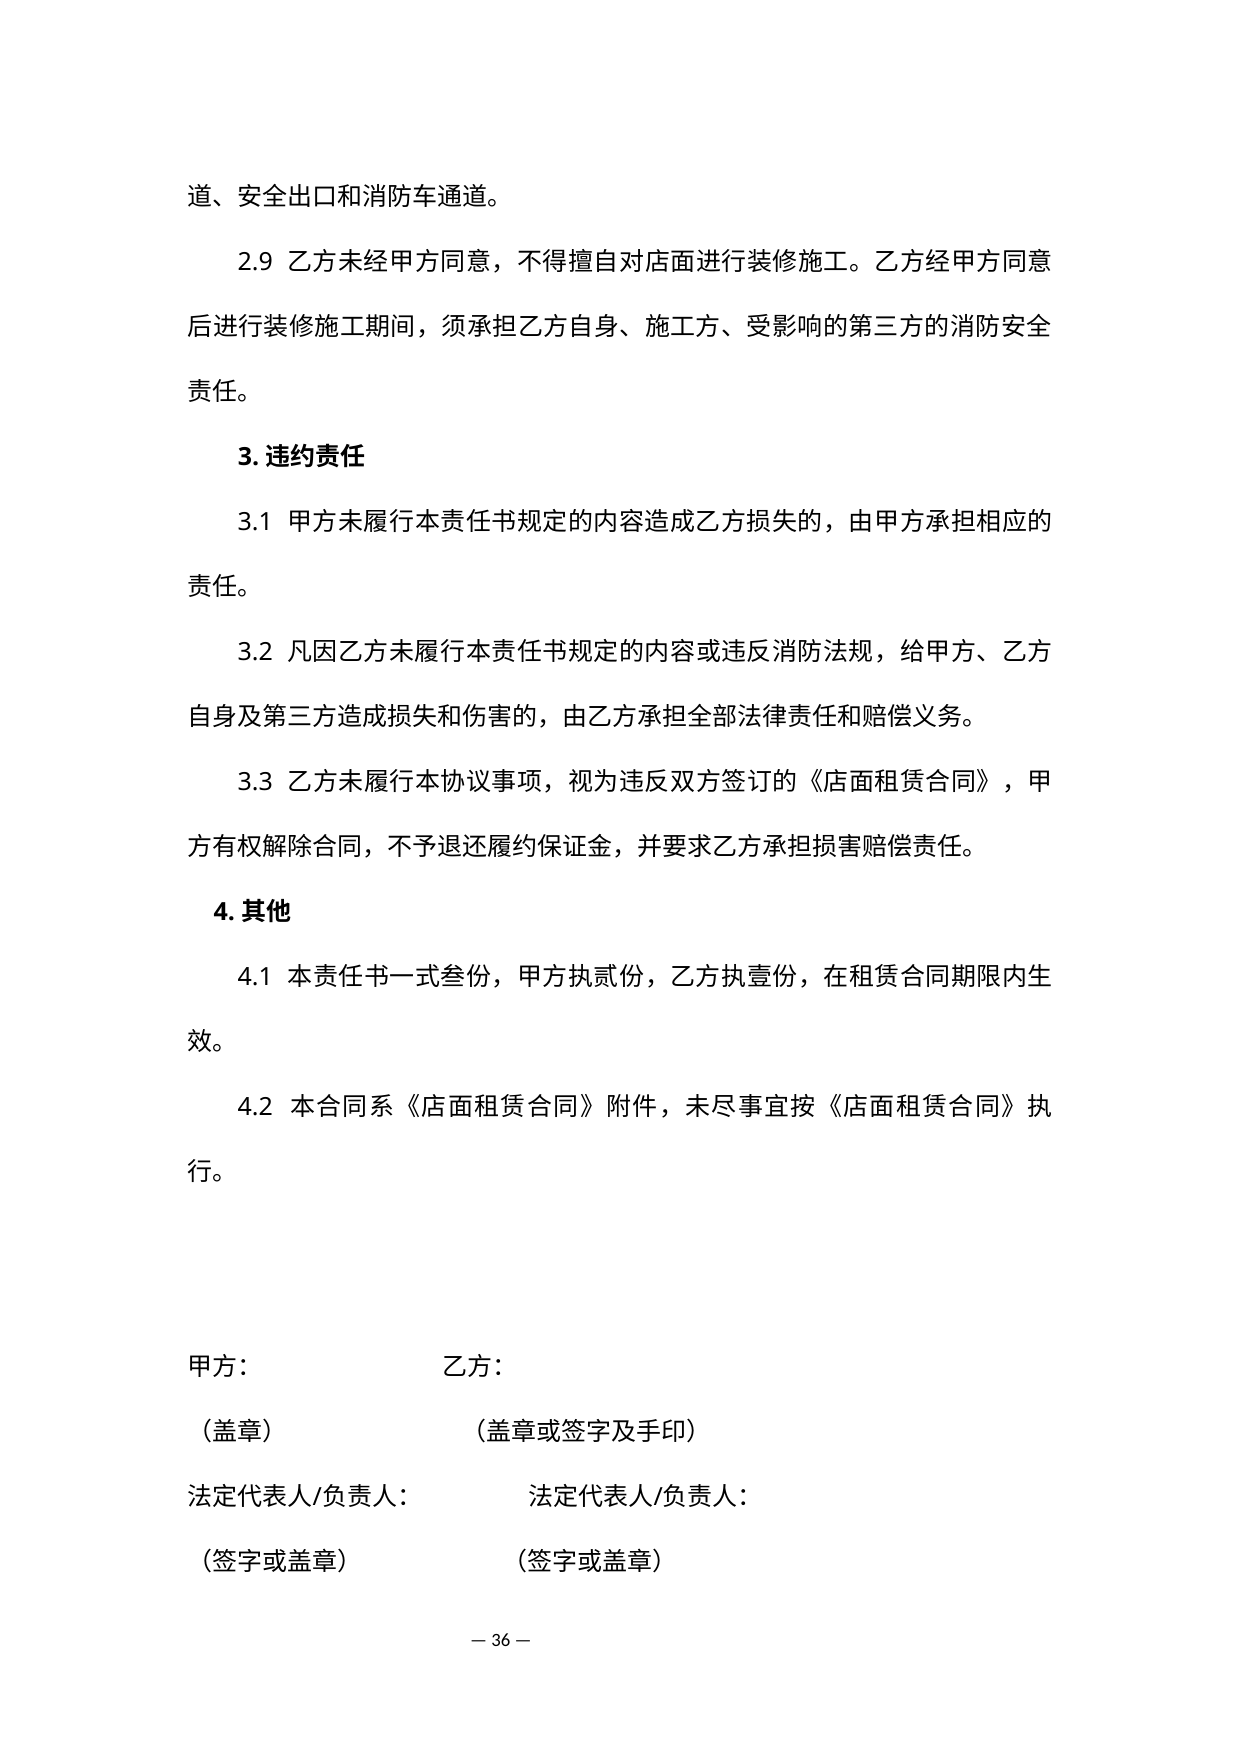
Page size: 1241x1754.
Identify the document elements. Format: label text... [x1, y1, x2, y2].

text 3.1 甲方未履行本责任书规定的内容造成乙方损失的，由甲方承担相应的责任。 [187, 487, 1053, 617]
text 3.3 乙方未履行本协议事项，视为违反双方签订的《店面租赁合同》，甲方有权解除合同，不予退还履约保证金，并要求乙方承担损害赔偿责任。 [187, 747, 1053, 877]
text 甲方： 乙方： [187, 1332, 1053, 1397]
text 法定代表人/负责人： 法定代表人/负责人： [187, 1462, 1053, 1527]
text 3. 违约责任 [187, 422, 1053, 487]
text （盖章） （盖章或签字及手印） [187, 1397, 1053, 1462]
list 4. 其他 [187, 877, 1053, 942]
list 4.2 本合同系《店面租赁合同》附件，未尽事宜按《店面租赁合同》执行。 [187, 1072, 1053, 1202]
text 2.9 乙方未经甲方同意，不得擅自对店面进行装修施工。乙方经甲方同意后进行装修施工期间，须承担乙方自身、施工方、受影响的第三方的消防安全责任。 [187, 227, 1053, 422]
list 4.1 本责任书一式叁份，甲方执贰份，乙方执壹份，在租赁合同期限内生效。 [187, 942, 1053, 1072]
text 3.2 凡因乙方未履行本责任书规定的内容或违反消防法规，给甲方、乙方自身及第三方造成损失和伤害的，由乙方承担全部法律责任和赔偿义务。 [187, 617, 1053, 747]
text （签字或盖章） （签字或盖章） [187, 1527, 1053, 1592]
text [187, 162, 1053, 227]
